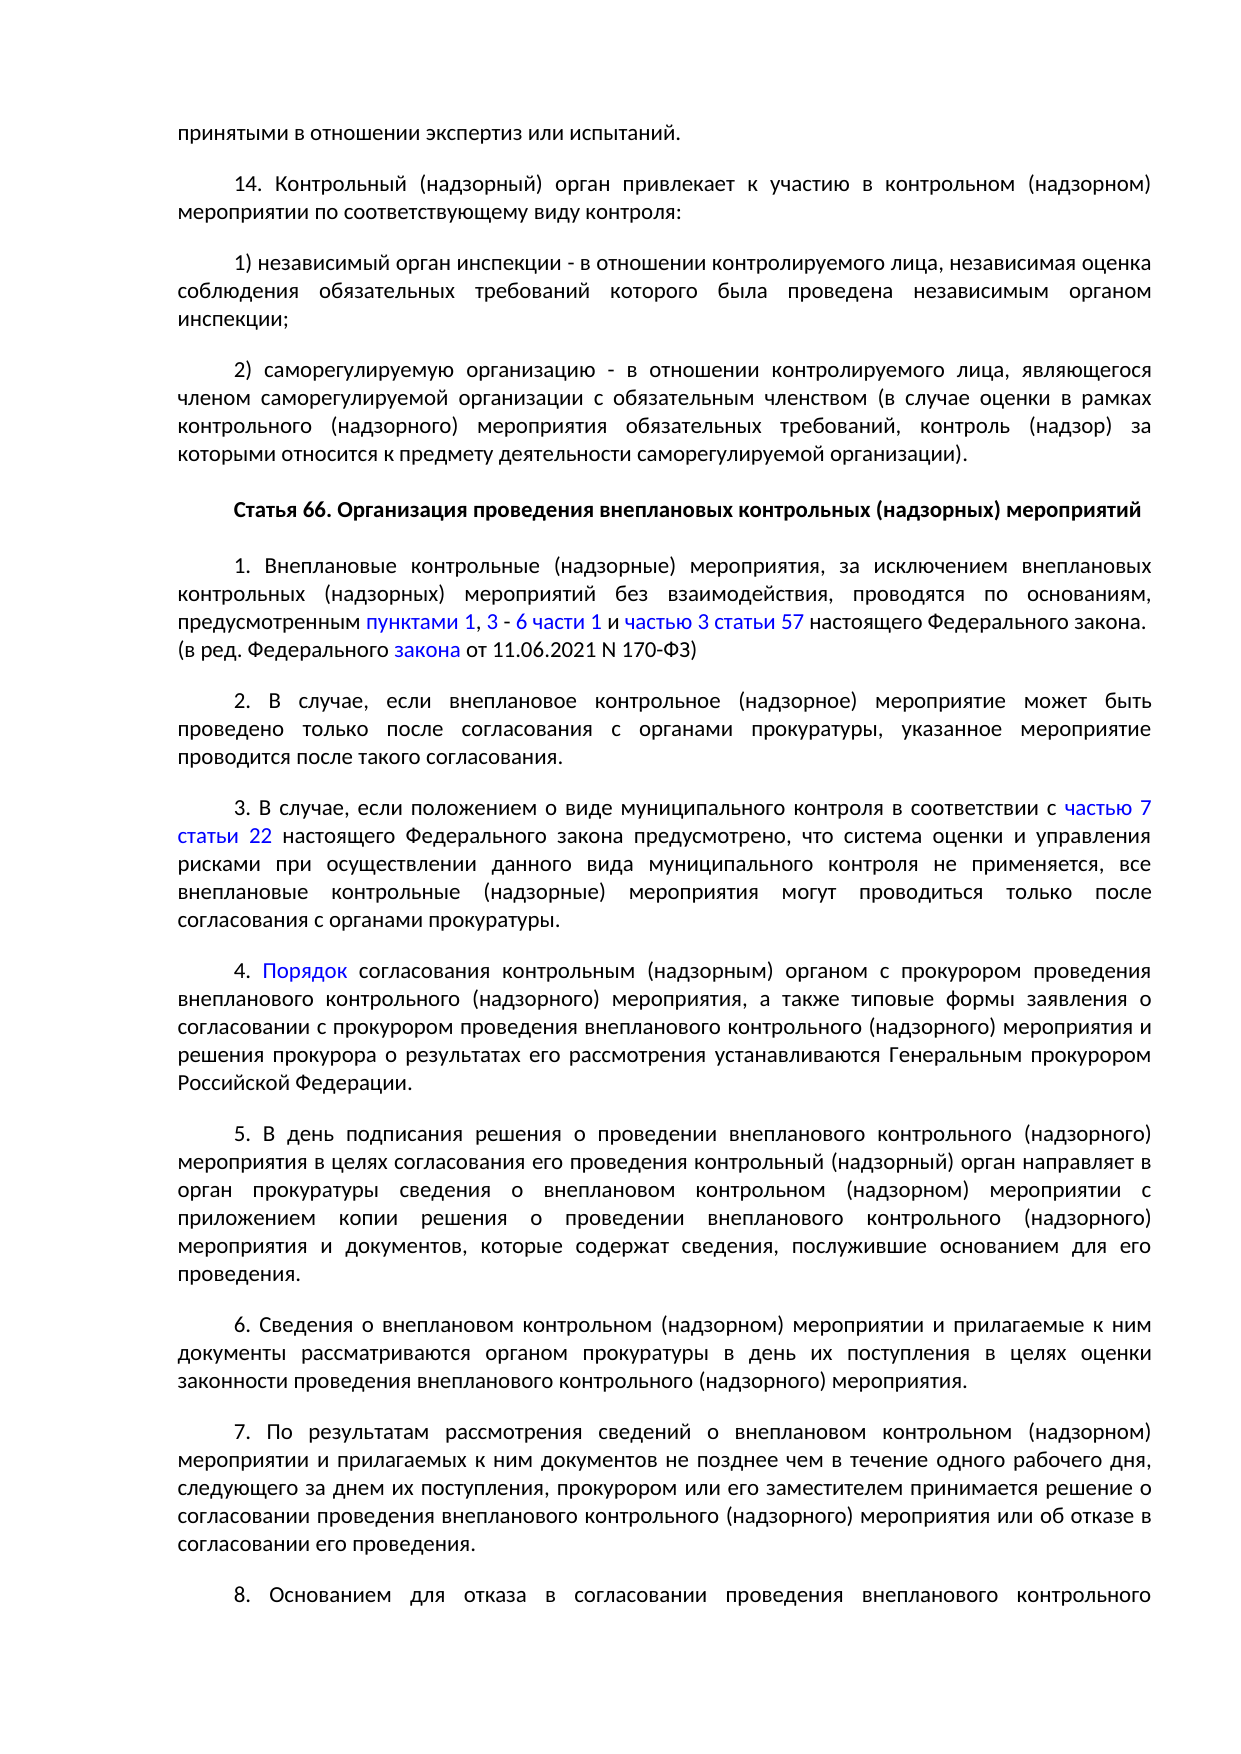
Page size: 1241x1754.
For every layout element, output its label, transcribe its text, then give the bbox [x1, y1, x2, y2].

title Статья 66. Организация проведения внеплановых контрольных (надзорных) мероприятий [177, 495, 1152, 523]
text 2. В случае, если внеплановое контрольное (надзорное) мероприятие может быть проведено только после согласования с органами прокуратуры, указанное мероприятие проводится после такого согласования. [177, 686, 1152, 770]
text 2) саморегулируемую организацию - в отношении контролируемого лица, являющегося членом саморегулируемой организации с обязательным членством (в случае оценки в рамках контрольного (надзорного) мероприятия обязательных требований, контроль (надзор) за которыми относится к предмету деятельности саморегулируемой организации). [177, 355, 1152, 467]
text 3. В случае, если положением о виде муниципального контроля в соответствии с частью 7 статьи 22 настоящего Федерального закона предусмотрено, что система оценки и управления рисками при осуществлении данного вида муниципального контроля не применяется, все внеплановые контрольные (надзорные) мероприятия могут проводиться только после согласования с органами прокуратуры. [177, 793, 1152, 933]
text 1. Внеплановые контрольные (надзорные) мероприятия, за исключением внеплановых контрольных (надзорных) мероприятий без взаимодействия, проводятся по основаниям, предусмотренным пунктами 1, 3 - 6 части 1 и частью 3 статьи 57 настоящего Федерального закона. [177, 551, 1152, 635]
text 6. Сведения о внеплановом контрольном (надзорном) мероприятии и прилагаемые к ним документы рассматриваются органом прокуратуры в день их поступления в целях оценки законности проведения внепланового контрольного (надзорного) мероприятия. [177, 1310, 1152, 1394]
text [177, 118, 1152, 146]
text 5. В день подписания решения о проведении внепланового контрольного (надзорного) мероприятия в целях согласования его проведения контрольный (надзорный) орган направляет в орган прокуратуры сведения о внеплановом контрольном (надзорном) мероприятии с приложением копии решения о проведении внепланового контрольного (надзорного) мероприятия и документов, которые содержат сведения, послужившие основанием для его проведения. [177, 1119, 1152, 1287]
text 7. По результатам рассмотрения сведений о внеплановом контрольном (надзорном) мероприятии и прилагаемых к ним документов не позднее чем в течение одного рабочего дня, следующего за днем их поступления, прокурором или его заместителем принимается решение о согласовании проведения внепланового контрольного (надзорного) мероприятия или об отказе в согласовании его проведения. [177, 1417, 1152, 1557]
text (в ред. Федерального закона от 11.06.2021 N 170-ФЗ) [177, 635, 1152, 663]
text 4. Порядок согласования контрольным (надзорным) органом с прокурором проведения внепланового контрольного (надзорного) мероприятия, а также типовые формы заявления о согласовании с прокурором проведения внепланового контрольного (надзорного) мероприятия и решения прокурора о результатах его рассмотрения устанавливаются Генеральным прокурором Российской Федерации. [177, 956, 1152, 1096]
text 14. Контрольный (надзорный) орган привлекает к участию в контрольном (надзорном) мероприятии по соответствующему виду контроля: [177, 169, 1152, 225]
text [177, 1580, 1152, 1608]
text 1) независимый орган инспекции - в отношении контролируемого лица, независимая оценка соблюдения обязательных требований которого была проведена независимым органом инспекции; [177, 248, 1152, 332]
